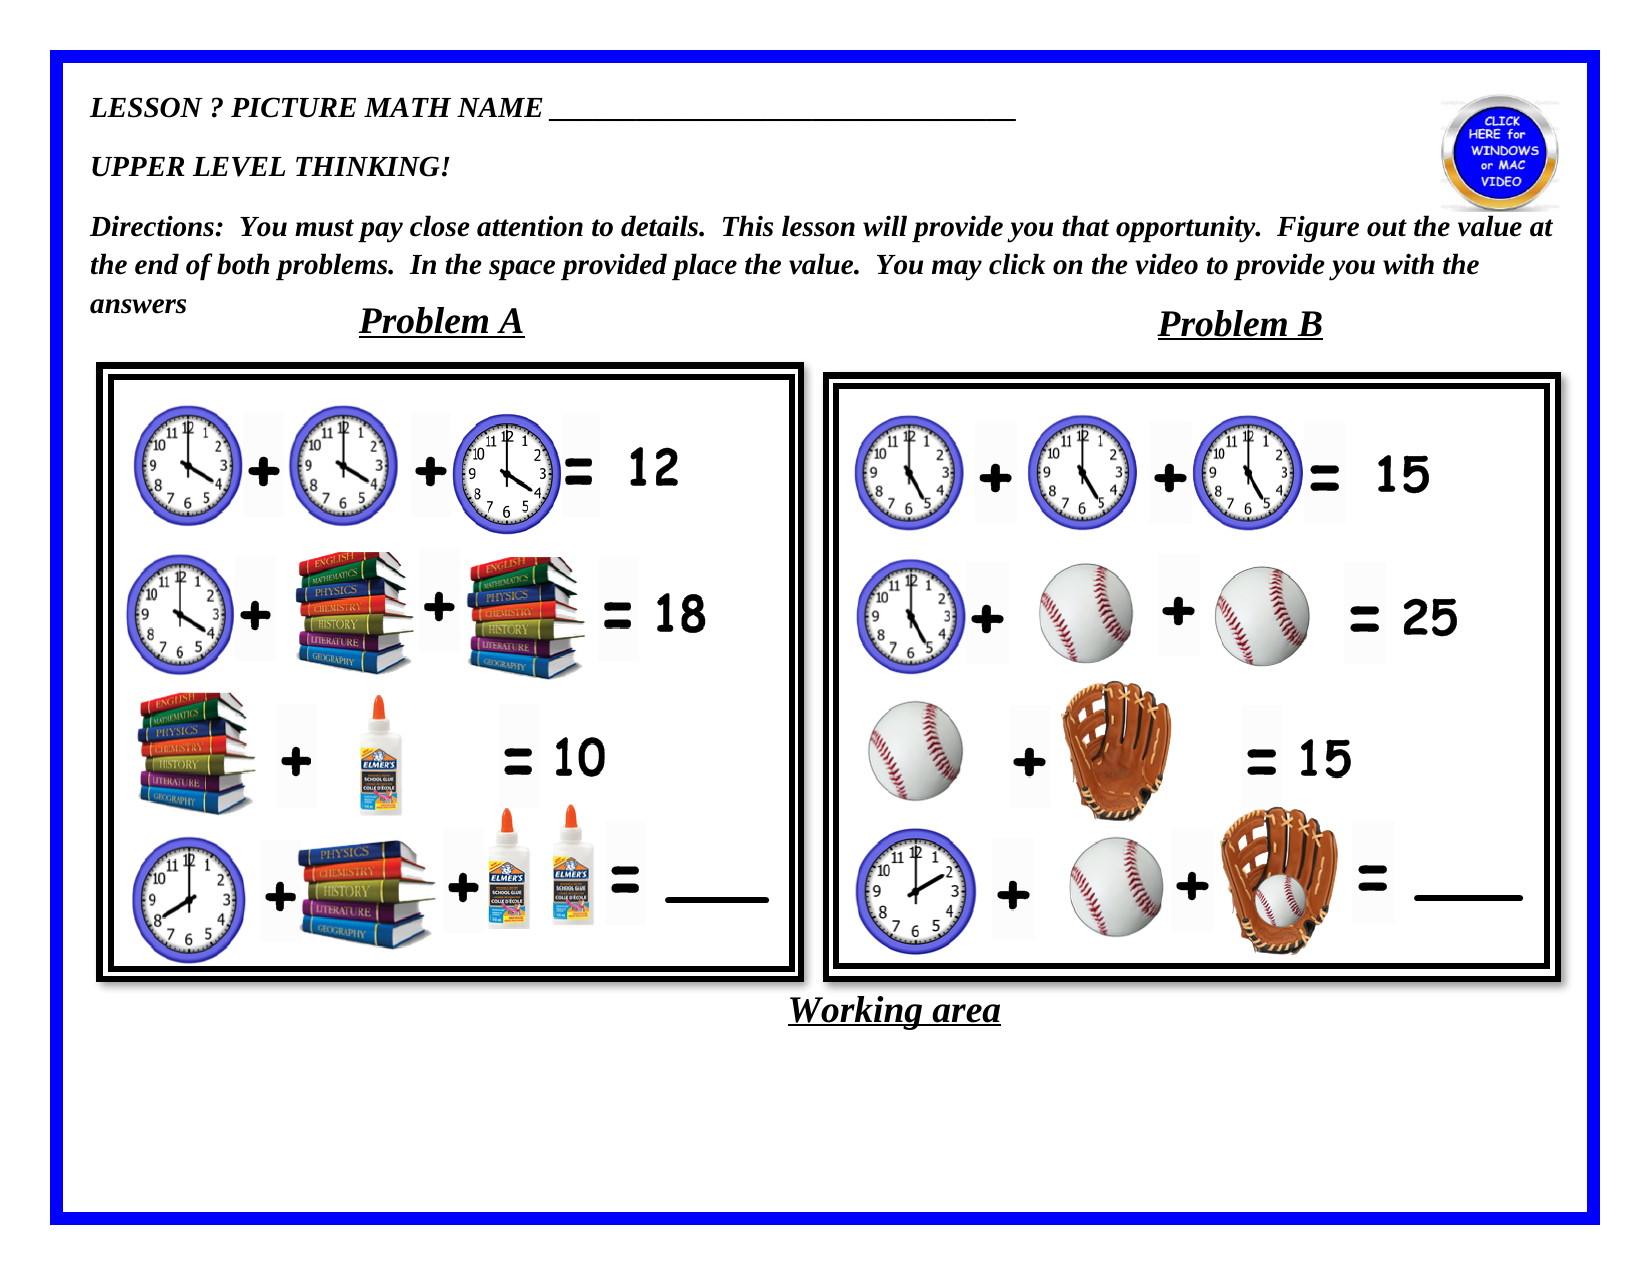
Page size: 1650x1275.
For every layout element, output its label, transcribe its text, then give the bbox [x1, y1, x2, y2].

picture [1438, 91, 1561, 212]
text LESSON ? PICTURE MATH NAME ________________________________ [90, 90, 1560, 123]
text Directions: You must pay close attention to details. This lesson will provide you that opportunity. Figure out the value at the end of both problems. In the space provided place the value. You may click on the video to provide you with the answers [90, 209, 1560, 319]
picture [103, 369, 798, 976]
text UPPER LEVEL THINKING! [90, 149, 1438, 183]
picture [829, 379, 1555, 976]
